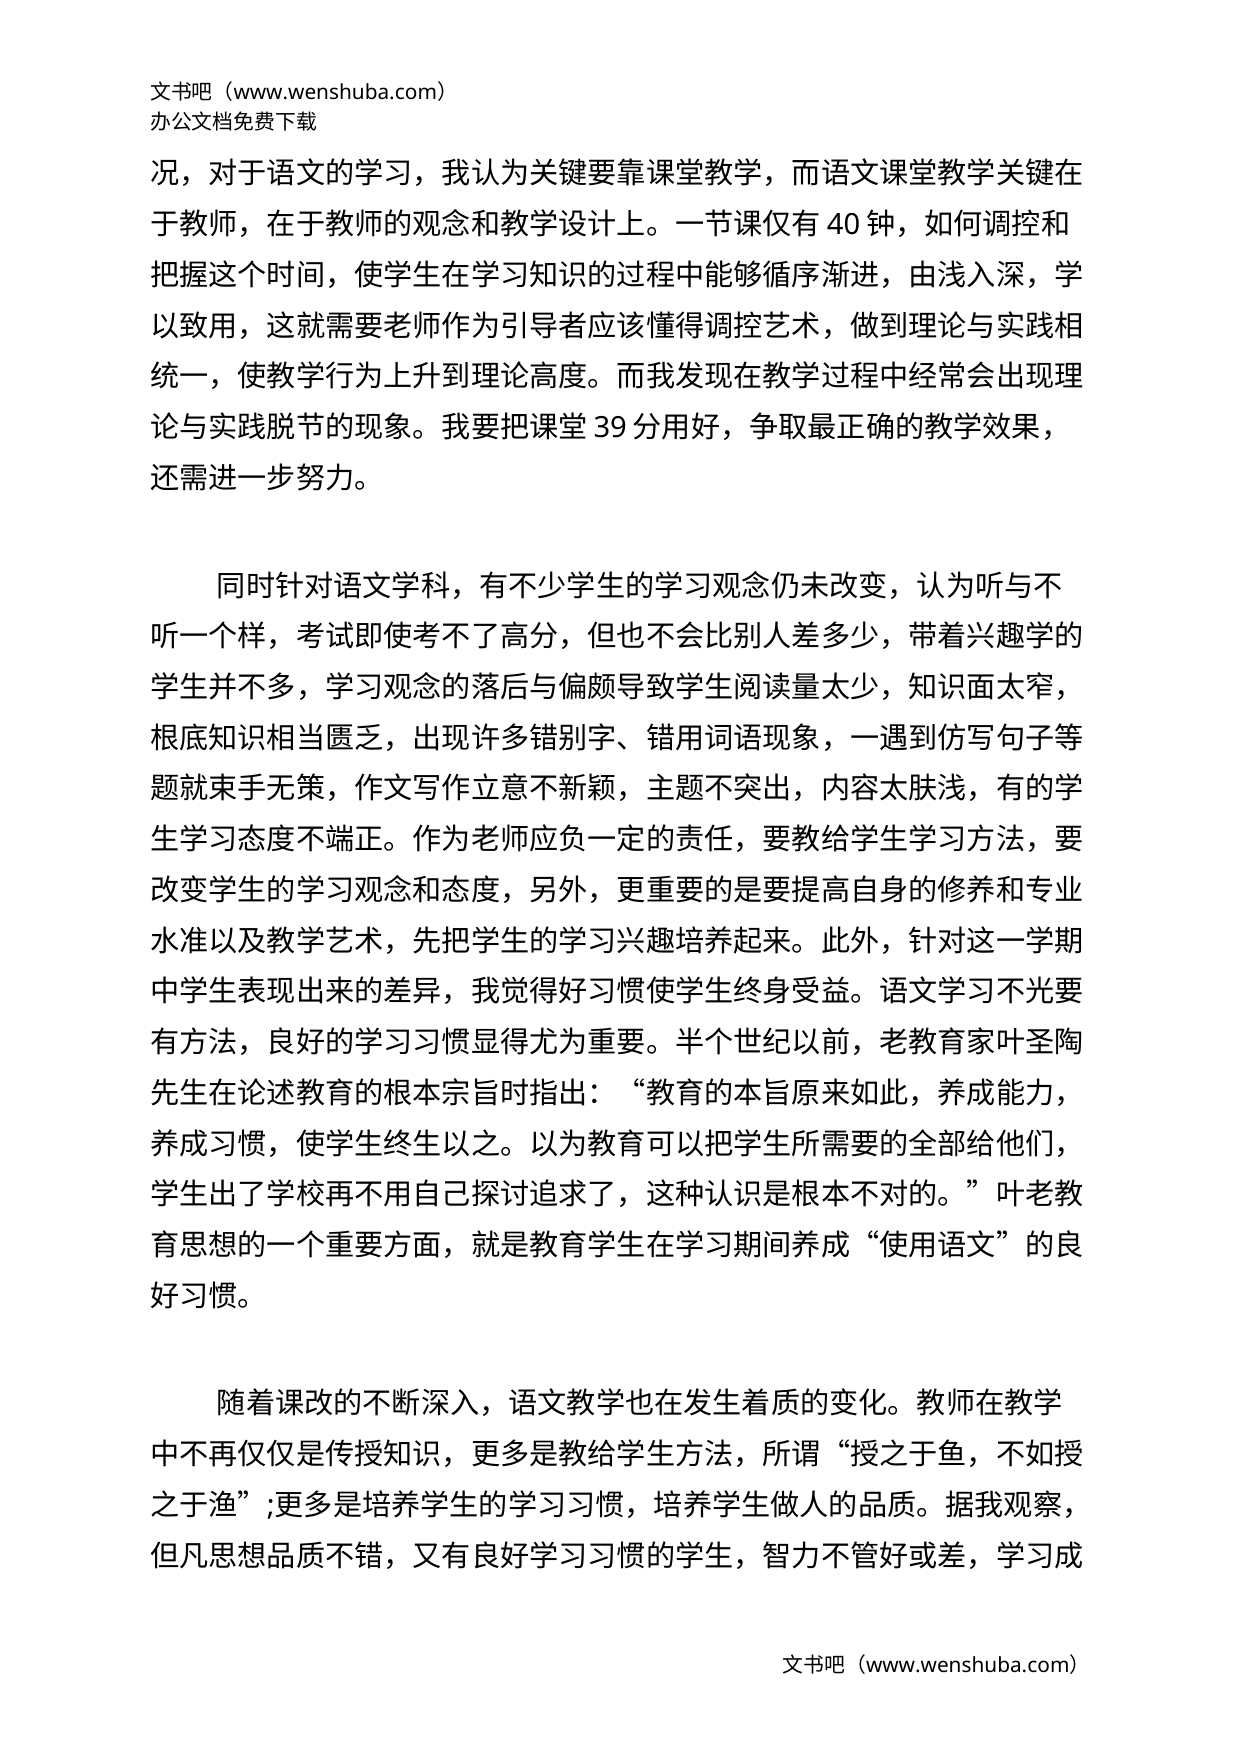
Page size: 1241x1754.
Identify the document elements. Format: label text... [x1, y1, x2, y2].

text 同时针对语文学科，有不少学生的学习观念仍未改变，认为听与不听一个样，考试即使考不了高分，但也不会比别人差多少，带着兴趣学的学生并不多，学习观念的落后与偏颇导致学生阅读量太少，知识面太窄，根底知识相当匮乏，出现许多错别字、错用词语现象，一遇到仿写句子等题就束手无策，作文写作立意不新颖，主题不突出，内容太肤浅，有的学生学习态度不端正。作为老师应负一定的责任，要教给学生学习方法，要改变学生的学习观念和态度，另外，更重要的是要提高自身的修养和专业水准以及教学艺术，先把学生的学习兴趣培养起来。此外，针对这一学期中学生表现出来的差异，我觉得好习惯使学生终身受益。语文学习不光要有方法，良好的学习习惯显得尤为重要。半个世纪以前，老教育家叶圣陶先生在论述教育的根本宗旨时指出：“教育的本旨原来如此，养成能力，养成习惯，使学生终生以之。以为教育可以把学生所需要的全部给他们，学生出了学校再不用自己探讨追求了，这种认识是根本不对的。”叶老教育思想的一个重要方面，就是教育学生在学习期间养成“使用语文”的良好习惯。 [150, 562, 1090, 1315]
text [150, 150, 1090, 497]
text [150, 1380, 1090, 1574]
